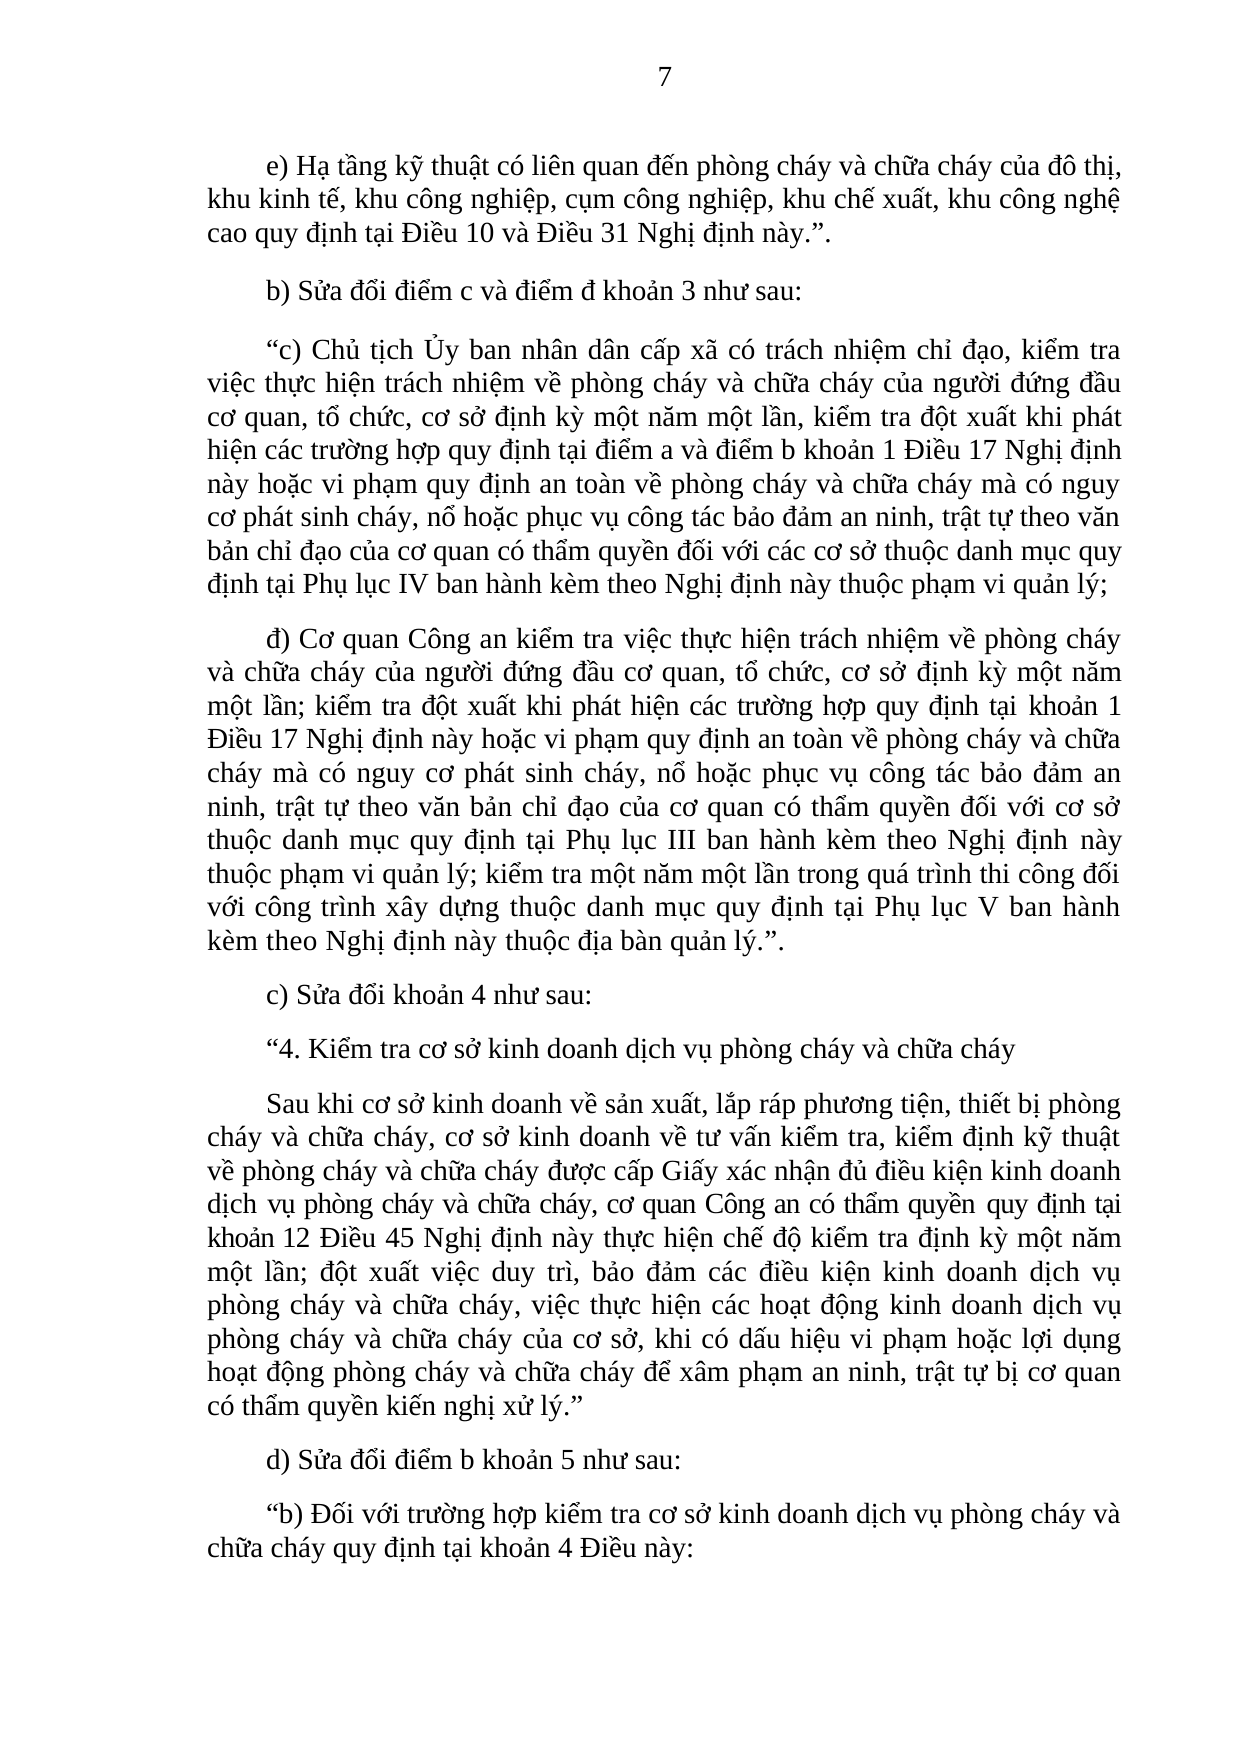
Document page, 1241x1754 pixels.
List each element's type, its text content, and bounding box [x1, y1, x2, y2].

text Sau khi cơ sở kinh doanh về sản xuất, lắp ráp phương tiện, thiết bị phòng cháy và chữa cháy, cơ sở kinh doanh về tư vấn kiểm tra, kiểm định kỹ thuật về phòng cháy và chữa cháy được cấp Giấy xác nhận đủ điều kiện kinh doanh dịch vụ phòng cháy và chữa cháy, cơ quan Công an có thẩm quyền quy định tại khoản 12 Điều 45 Nghị định này thực hiện chế độ kiểm tra định kỳ một năm một lần; đột xuất việc duy trì, bảo đảm các điều kiện kinh doanh dịch vụ phòng cháy và chữa cháy, việc thực hiện các hoạt động kinh doanh dịch vụ phòng cháy và chữa cháy của cơ sở, khi có dấu hiệu vi phạm hoặc lợi dụng hoạt động phòng cháy và chữa cháy để xâm phạm an ninh, trật tự bị cơ quan có thẩm quyền kiến nghị xử lý.” [207, 1086, 1122, 1421]
text e) Hạ tầng kỹ thuật có liên quan đến phòng cháy và chữa cháy của đô thị, khu kinh tế, khu công nghiệp, cụm công nghiệp, khu chế xuất, khu công nghệ cao quy định tại Điều 10 và Điều 31 Nghị định này.”. [207, 148, 1122, 248]
text d) Sửa đổi điểm b khoản 5 như sau: [207, 1442, 1122, 1476]
text “4. Kiểm tra cơ sở kinh doanh dịch vụ phòng cháy và chữa cháy [207, 1032, 1122, 1065]
text b) Sửa đổi điểm c và điểm đ khoản 3 như sau: [207, 273, 1122, 307]
text “c) Chủ tịch Ủy ban nhân dân cấp xã có trách nhiệm chỉ đạo, kiểm tra việc thực hiện trách nhiệm về phòng cháy và chữa cháy của người đứng đầu cơ quan, tổ chức, cơ sở định kỳ một năm một lần, kiểm tra đột xuất khi phát hiện các trường hợp quy định tại điểm a và điểm b khoản 1 Điều 17 Nghị định này hoặc vi phạm quy định an toàn về phòng cháy và chữa cháy mà có nguy cơ phát sinh cháy, nổ hoặc phục vụ công tác bảo đảm an ninh, trật tự theo văn bản chỉ đạo của cơ quan có thẩm quyền đối với các cơ sở thuộc danh mục quy định tại Phụ lục IV ban hành kèm theo Nghị định này thuộc phạm vi quản lý; [207, 332, 1122, 600]
text đ) Cơ quan Công an kiểm tra việc thực hiện trách nhiệm về phòng cháy và chữa cháy của người đứng đầu cơ quan, tổ chức, cơ sở định kỳ một năm một lần; kiểm tra đột xuất khi phát hiện các trường hợp quy định tại khoản 1 Điều 17 Nghị định này hoặc vi phạm quy định an toàn về phòng cháy và chữa cháy mà có nguy cơ phát sinh cháy, nổ hoặc phục vụ công tác bảo đảm an ninh, trật tự theo văn bản chỉ đạo của cơ quan có thẩm quyền đối với cơ sở thuộc danh mục quy định tại Phụ lục III ban hành kèm theo Nghị định này thuộc phạm vi quản lý; kiểm tra một năm một lần trong quá trình thi công đối với công trình xây dựng thuộc danh mục quy định tại Phụ lục V ban hành kèm theo Nghị định này thuộc địa bàn quản lý.”. [207, 621, 1122, 956]
text c) Sửa đổi khoản 4 như sau: [207, 977, 1122, 1011]
text “b) Đối với trường hợp kiểm tra cơ sở kinh doanh dịch vụ phòng cháy và chữa cháy quy định tại khoản 4 Điều này: [207, 1497, 1122, 1564]
